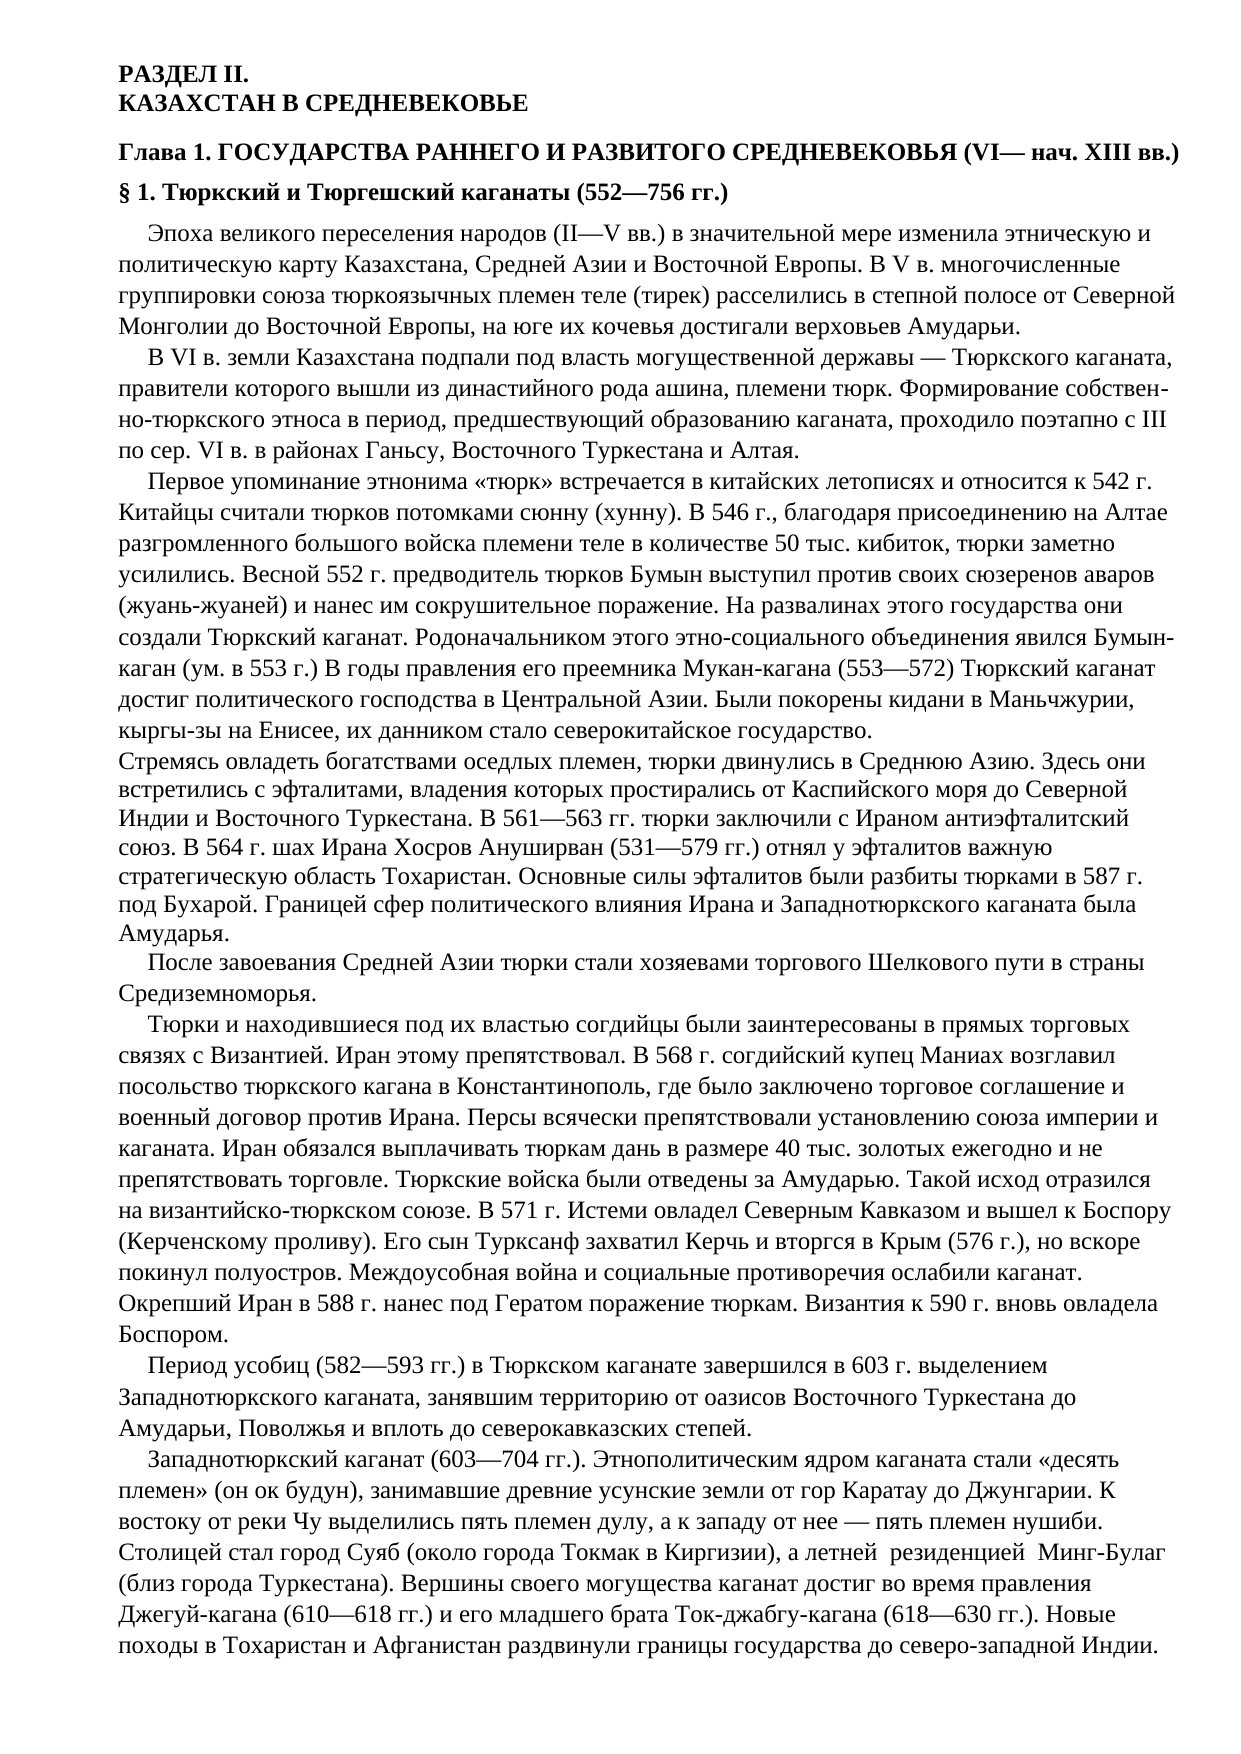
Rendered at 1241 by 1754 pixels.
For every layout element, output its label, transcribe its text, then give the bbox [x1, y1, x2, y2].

text В VI в. земли Казахстана подпали под власть могущественной державы — Тюркского каганата, правители которого вышли из династийного рода ашина, племени тюрк. Формирование собственно-тюркского этноса в период, предшествующий образованию каганата, проходило поэтапно с III по сер. VI в. в районах Ганьсу, Восточного Туркестана и Алтая. [118, 342, 1181, 464]
text Период усобиц (582—593 гг.) в Тюркском каганате завершился в 603 г. выделением Западнотюркского каганата, занявшим территорию от оазисов Восточного Туркестана до Амударьи, Поволжья и вплоть до северокавказских степей. [118, 1351, 1181, 1441]
text После завоевания Средней Азии тюрки стали хозяевами торгового Шелкового пути в страны Средиземноморья. [118, 947, 1181, 1007]
text Первое упоминание этнонима «тюрк» встречается в китайских летописях и относится к 542 г. Китайцы считали тюрков потомками сюнну (хунну). В 546 г., благодаря присоединению на Алтае разгромленного большого войска племени теле в количестве 50 тыс. кибиток, тюрки заметно усилились. Весной 552 г. предводитель тюрков Бумын выступил против своих сюзеренов аваров (жуань-жуаней) и нанес им сокрушительное поражение. На развалинах этого государства они создали Тюркский каганат. Родоначальником этого этно-социального объединения явился Бумын-каган (ум. в 553 г.) В годы правления его преемника Мукан-кагана (553—572) Тюркский каганат достиг политического господства в Центральной Азии. Были покорены кидани в Маньчжурии, кыргы-зы на Енисее, их данником стало северокитайское государство. [118, 466, 1181, 743]
text РАЗДЕЛ II. [118, 59, 1181, 88]
text Стремясь овладеть богатствами оседлых племен, тюрки двинулись в Среднюю Азию. Здесь они встретились с эфталитами, владения которых простирались от Каспийского моря до Северной Индии и Восточного Туркестана. В 561—563 гг. тюрки заключили с Ираном антиэфталитский союз. В 564 г. шах Ирана Хосров Ануширван (531—579 гг.) отнял у эфталитов важную стратегическую область Тохаристан. Основные силы эфталитов были разбиты тюрками в 587 г. под Бухарой. Границей сфер политического влияния Ирана и Западнотюркского каганата была Амударья. [118, 746, 1181, 947]
text Западнотюркский каганат (603—704 гг.). Этнополитическим ядром каганата стали «десять племен» (он ок будун), занимавшие древние усунские земли от гор Каратау до Джунгарии. К востоку от реки Чу выделились пять племен дулу, а к западу от нее — пять племен нушиби. Столицей стал город Суяб (около города Токмак в Киргизии), а летней резиденцией Минг-Булаг (близ города Туркестана). Вершины своего могущества каганат достиг во время правления Джегуй-кагана (610—618 гг.) и его младшего брата Ток-джабгу-кагана (618—630 гг.). Новые походы в Тохаристан и Афганистан раздвинули границы государства до северо-западной Индии. [118, 1444, 1181, 1659]
text Эпоха великого переселения народов (II—V вв.) в значительной мере изменила этническую и политическую карту Казахстана, Средней Азии и Восточной Европы. В V в. многочисленные группировки союза тюркоязычных племен теле (тирек) расселились в степной полосе от Северной Монголии до Восточной Европы, на юге их кочевья достигали верховьев Амударьи. [118, 218, 1181, 340]
text Глава 1. ГОСУДАРСТВА РАННЕГО И РАЗВИТОГО СРЕДНЕВЕКОВЬЯ (VI— нач. XIII вв.) [118, 137, 1181, 166]
text Тюрки и находившиеся под их властью согдийцы были заинтересованы в прямых торговых связях с Византией. Иран этому препятствовал. В 568 г. согдийский купец Маниах возглавил посольство тюркского кагана в Константинополь, где было заключено торговое соглашение и военный договор против Ирана. Персы всячески препятствовали установлению союза империи и каганата. Иран обязался выплачивать тюркам дань в размере 40 тыс. золотых ежегодно и не препятствовать торговле. Тюркские войска были отведены за Амударью. Такой исход отразился на византийско-тюркском союзе. В 571 г. Истеми овладел Северным Кавказом и вышел к Боспору (Керченскому проливу). Его сын Турксанф захватил Керчь и вторгся в Крым (576 г.), но вскоре покинул полуостров. Междоусобная война и социальные противоречия ослабили каганат. Окрепший Иран в 588 г. нанес под Гератом поражение тюркам. Византия к 590 г. вновь овладела Боспором. [118, 1009, 1181, 1348]
text § 1. Тюркский и Тюргешский каганаты (552—756 гг.) [118, 177, 1181, 206]
text КАЗАХСТАН В СРЕДНЕВЕКОВЬЕ [118, 88, 1181, 117]
